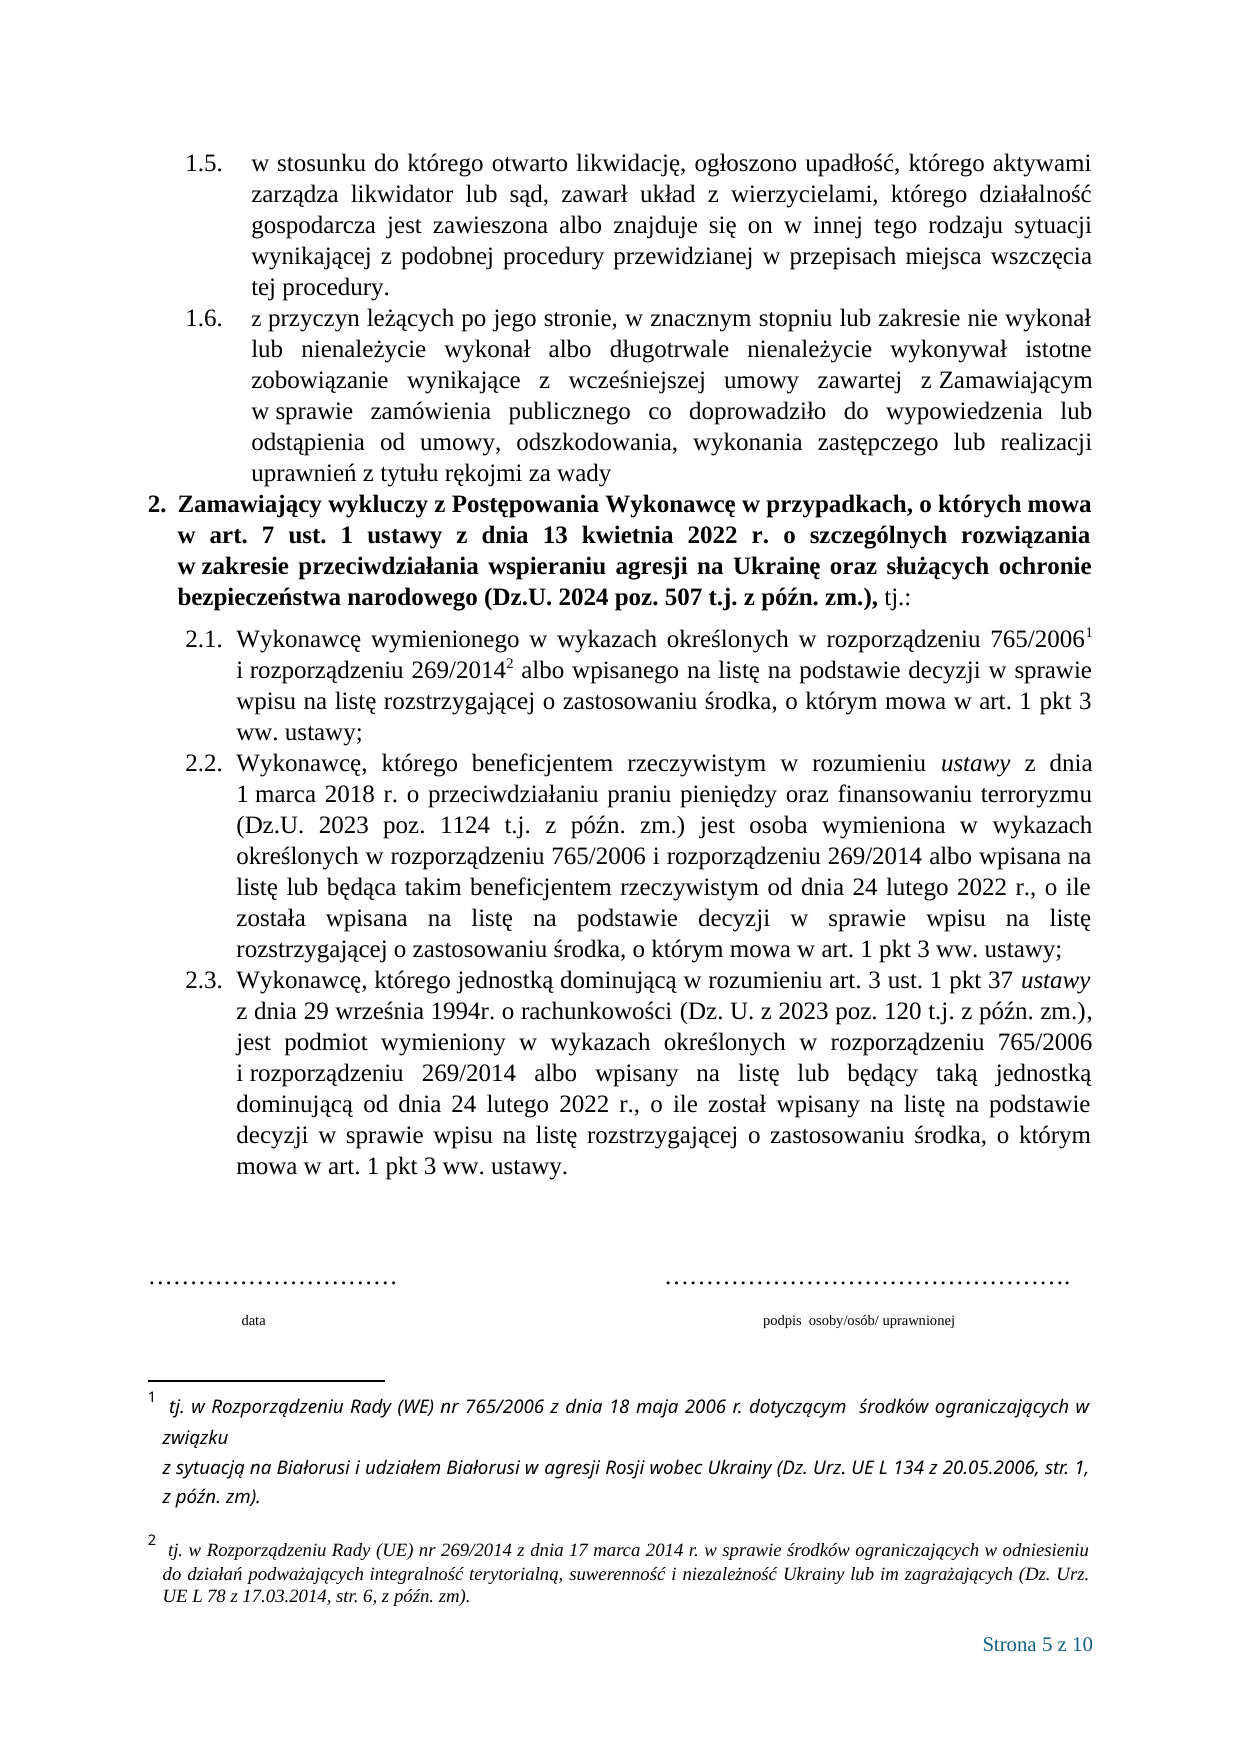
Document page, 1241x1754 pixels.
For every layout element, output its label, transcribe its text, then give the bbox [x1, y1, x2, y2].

list Wykonawcę, którego beneficjentem rzeczywistym w rozumieniu ustawy z dnia 1 marca 2018 r. o przeciwdziałaniu praniu pieniędzy oraz finansowaniu terroryzmu (Dz.U. 2023 poz. 1124 t.j. z późn. zm.) jest osoba wymieniona w wykazach określonych w rozporządzeniu 765/2006 i rozporządzeniu 269/2014 albo wpisana na listę lub będąca takim beneficjentem rzeczywistym od dnia 24 lutego 2022 r., o ile została wpisana na listę na podstawie decyzji w sprawie wpisu na listę rozstrzygającej o zastosowaniu środka, o którym mowa w art. 1 pkt 3 ww. ustawy; [185, 748, 1093, 963]
list Wykonawcę, którego jednostką dominującą w rozumieniu art. 3 ust. 1 pkt 37 ustawy z dnia 29 września 1994r. o rachunkowości (Dz. U. z 2023 poz. 120 t.j. z późn. zm.), jest podmiot wymieniony w wykazach określonych w rozporządzeniu 765/2006 i rozporządzeniu 269/2014 albo wpisany na listę lub będący taką jednostką dominującą od dnia 24 lutego 2022 r., o ile został wpisany na listę na podstawie decyzji w sprawie wpisu na listę rozstrzygającej o zastosowaniu środka, o którym mowa w art. 1 pkt 3 ww. ustawy. [185, 965, 1093, 1180]
list z przyczyn leżących po jego stronie, w znacznym stopniu lub zakresie nie wykonał lub nienależycie wykonał albo długotrwale nienależycie wykonywał istotne zobowiązanie wynikające z wcześniejszej umowy zawartej z Zamawiającym w sprawie zamówienia publicznego co doprowadziło do wypowiedzenia lub odstąpienia od umowy, odszkodowania, wykonania zastępczego lub realizacji uprawnień z tytułu rękojmi za wady [185, 303, 1093, 487]
text data podpis osoby/osób/ uprawnionej [148, 1300, 1093, 1329]
text ………………………… …………………………………………. [148, 1261, 1093, 1289]
list Zamawiający wykluczy z Postępowania Wykonawcę w przypadkach, o których mowa w art. 7 ust. 1 ustawy z dnia 13 kwietnia 2022 r. o szczególnych rozwiązania w zakresie przeciwdziałania wspieraniu agresji na Ukrainę oraz służących ochronie bezpieczeństwa narodowego (Dz.U. 2024 poz. 507 t.j. z późn. zm.), tj.: [148, 489, 1093, 611]
list Wykonawcę wymienionego w wykazach określonych w rozporządzeniu 765/2006 i rozporządzeniu 269/2014 albo wpisanego na listę na podstawie decyzji w sprawie wpisu na listę rozstrzygającej o zastosowaniu środka, o którym mowa w art. 1 pkt 3 ww. ustawy; [185, 624, 1093, 746]
list w stosunku do którego otwarto likwidację, ogłoszono upadłość, którego aktywami zarządza likwidator lub sąd, zawarł układ z wierzycielami, którego działalność gospodarcza jest zawieszona albo znajduje się on w innej tego rodzaju sytuacji wynikającej z podobnej procedury przewidzianej w przepisach miejsca wszczęcia tej procedury. [185, 148, 1093, 301]
